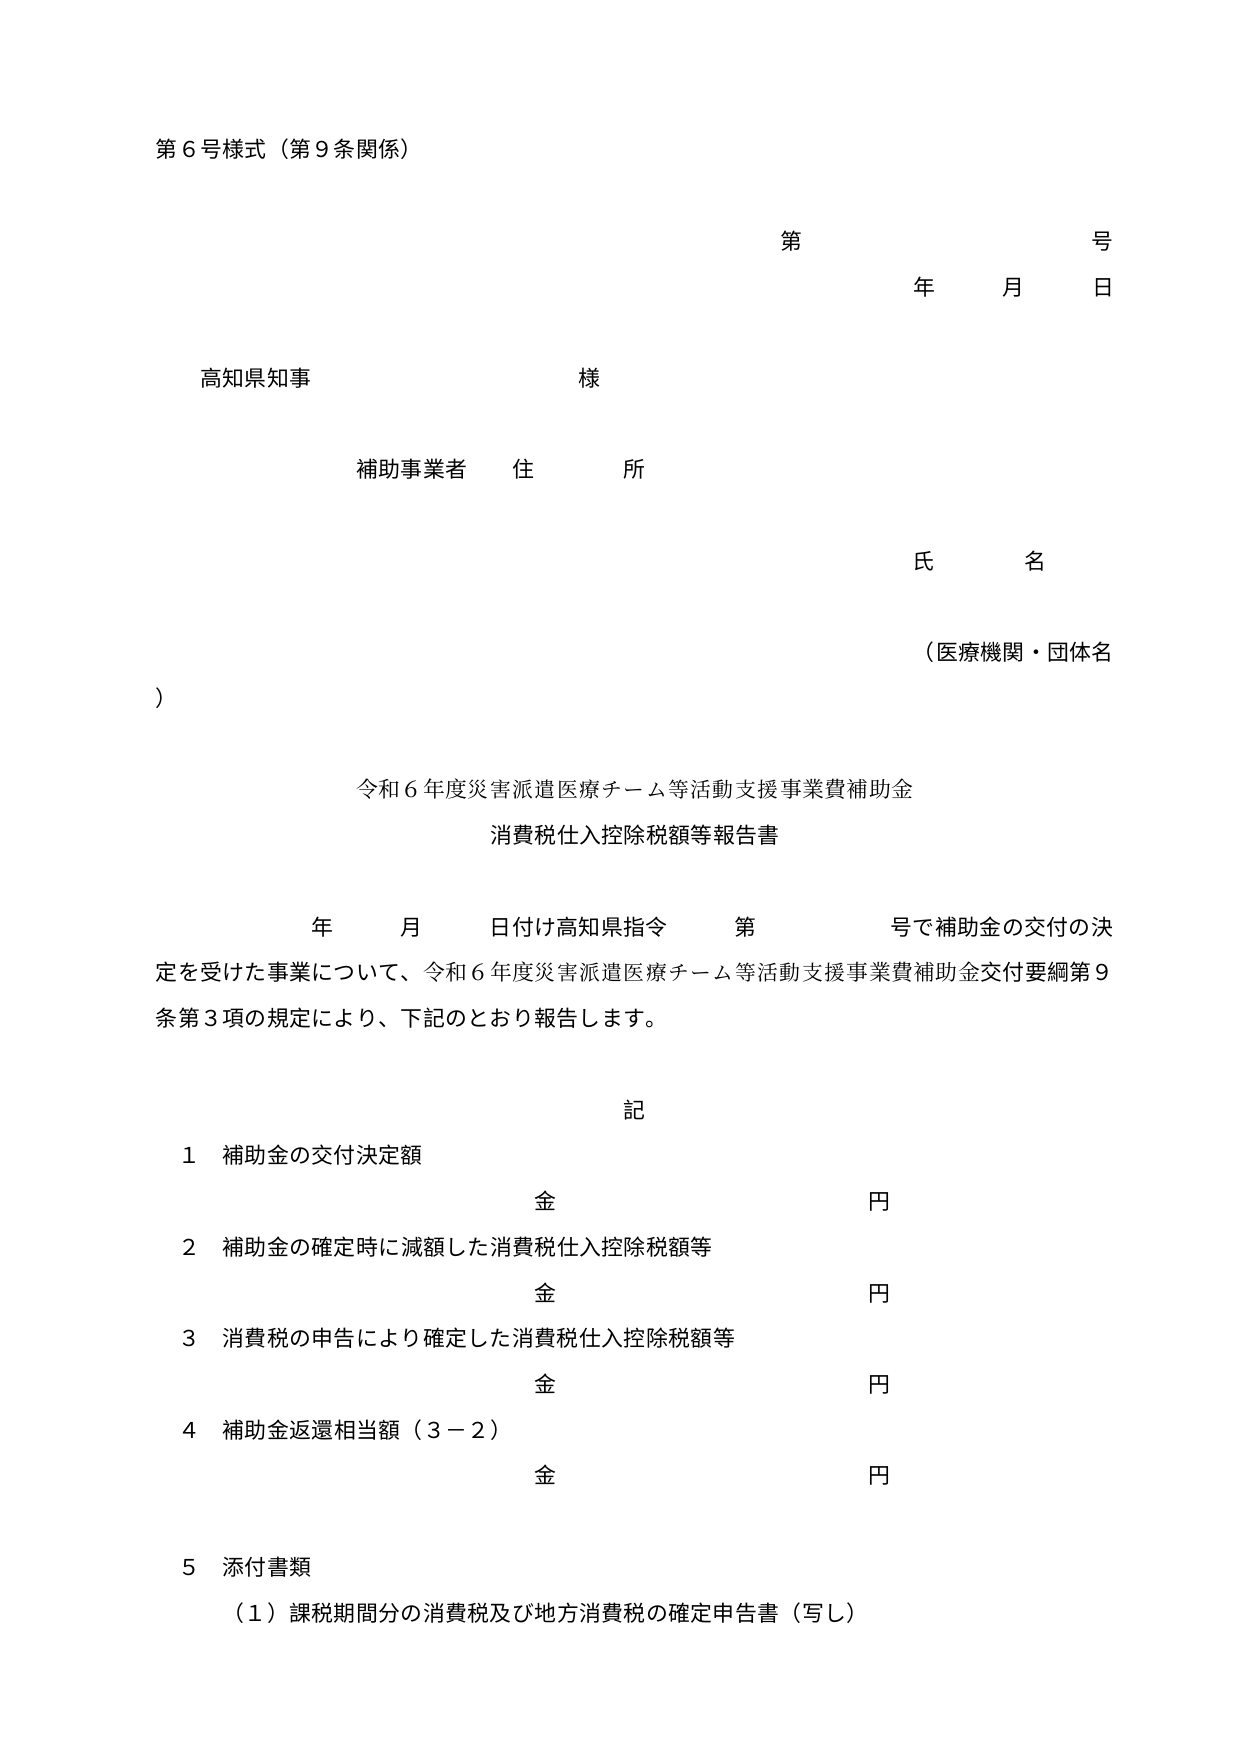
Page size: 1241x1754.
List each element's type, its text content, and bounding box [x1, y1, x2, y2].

text 令和６年度災害派遣医療チーム等活動支援事業費補助金 [156, 766, 1114, 811]
text 高知県知事 様 [156, 354, 1114, 400]
text ３ 消費税の申告により確定した消費税仕入控除税額等 [156, 1314, 1114, 1360]
text 金 円 [156, 1268, 1114, 1314]
text 補助事業者 住 所 [156, 445, 1114, 491]
text 年 月 日 [156, 262, 1114, 308]
text （１）課税期間分の消費税及び地方消費税の確定申告書（写し） [156, 1589, 1114, 1634]
text 金 円 [156, 1177, 1114, 1223]
text 消費税仕入控除税額等報告書 [156, 811, 1114, 857]
text （医療機関・団体名 ） [156, 628, 1114, 720]
text ５ 添付書類 [156, 1543, 1114, 1589]
text ２ 補助金の確定時に減額した消費税仕入控除税額等 [156, 1223, 1114, 1268]
text 氏 名 [156, 537, 1114, 583]
text ４ 補助金返還相当額（３－２） [156, 1406, 1114, 1451]
text 第６号様式（第９条関係） [156, 125, 1114, 171]
text １ 補助金の交付決定額 [156, 1131, 1114, 1177]
text 金 円 [156, 1360, 1114, 1406]
text 金 円 [156, 1451, 1114, 1497]
text 記 [156, 1086, 1114, 1131]
text 年 月 日付け高知県指令 第 号で補助金の交付の決定を受けた事業について、令和６年度災害派遣医療チーム等活動支援事業費補助金交付要綱第９条第３項の規定により、下記のとおり報告します。 [156, 903, 1114, 1040]
text 第 号 [156, 217, 1114, 262]
